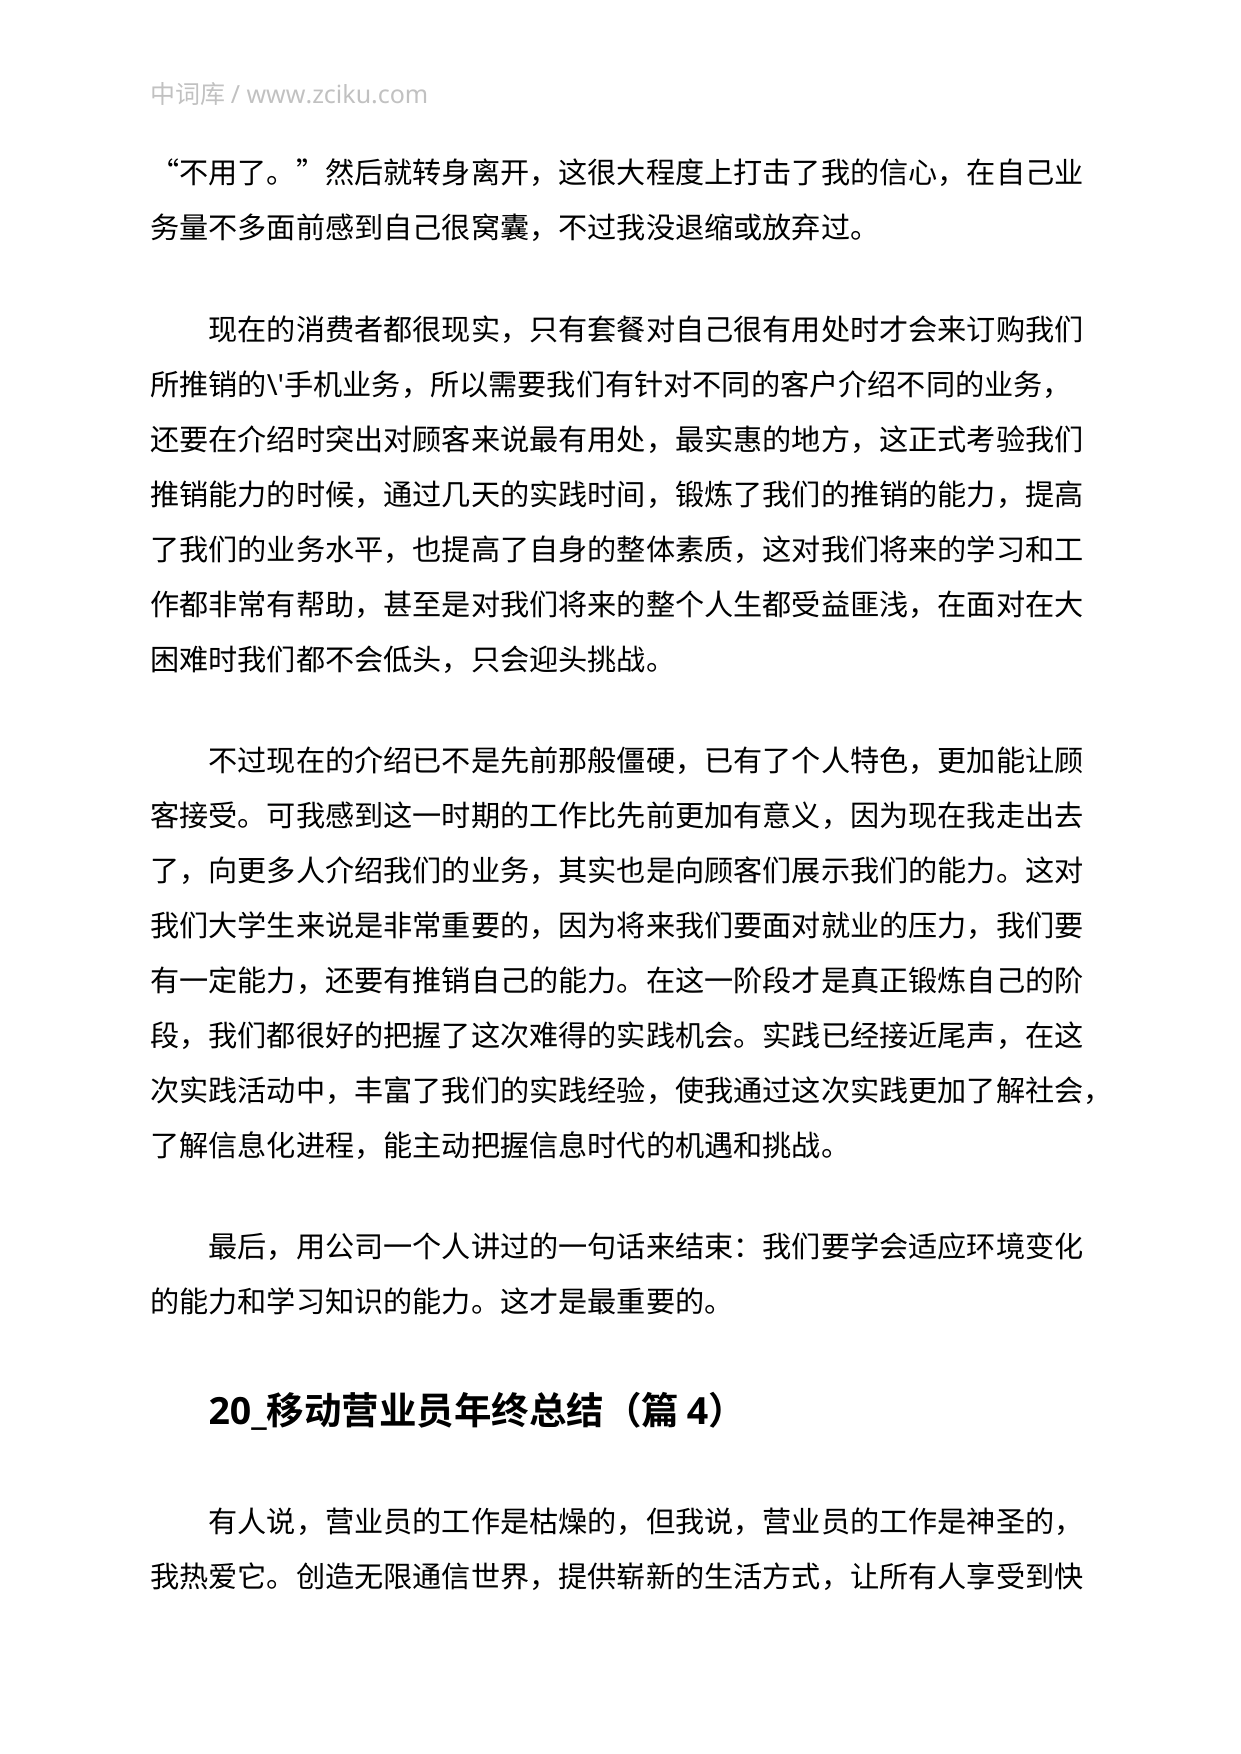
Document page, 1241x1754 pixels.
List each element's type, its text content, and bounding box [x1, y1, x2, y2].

text 20_移动营业员年终总结（篇4） [150, 1381, 1090, 1435]
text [150, 150, 1090, 247]
text 现在的消费者都很现实，只有套餐对自己很有用处时才会来订购我们所推销的\'手机业务，所以需要我们有针对不同的客户介绍不同的业务，还要在介绍时突出对顾客来说最有用处，最实惠的地方，这正式考验我们推销能力的时候，通过几天的实践时间，锻炼了我们的推销的能力，提高了我们的业务水平，也提高了自身的整体素质，这对我们将来的学习和工作都非常有帮助，甚至是对我们将来的整个人生都受益匪浅，在面对在大困难时我们都不会低头，只会迎头挑战。 [150, 307, 1090, 678]
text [150, 1498, 1090, 1595]
text 不过现在的介绍已不是先前那般僵硬，已有了个人特色，更加能让顾客接受。可我感到这一时期的工作比先前更加有意义，因为现在我走出去了，向更多人介绍我们的业务，其实也是向顾客们展示我们的能力。这对我们大学生来说是非常重要的，因为将来我们要面对就业的压力，我们要有一定能力，还要有推销自己的能力。在这一阶段才是真正锻炼自己的阶段，我们都很好的把握了这次难得的实践机会。实践已经接近尾声，在这次实践活动中，丰富了我们的实践经验，使我通过这次实践更加了解社会，了解信息化进程，能主动把握信息时代的机遇和挑战。 [150, 738, 1090, 1164]
text 最后，用公司一个人讲过的一句话来结束：我们要学会适应环境变化的能力和学习知识的能力。这才是最重要的。 [150, 1224, 1090, 1321]
